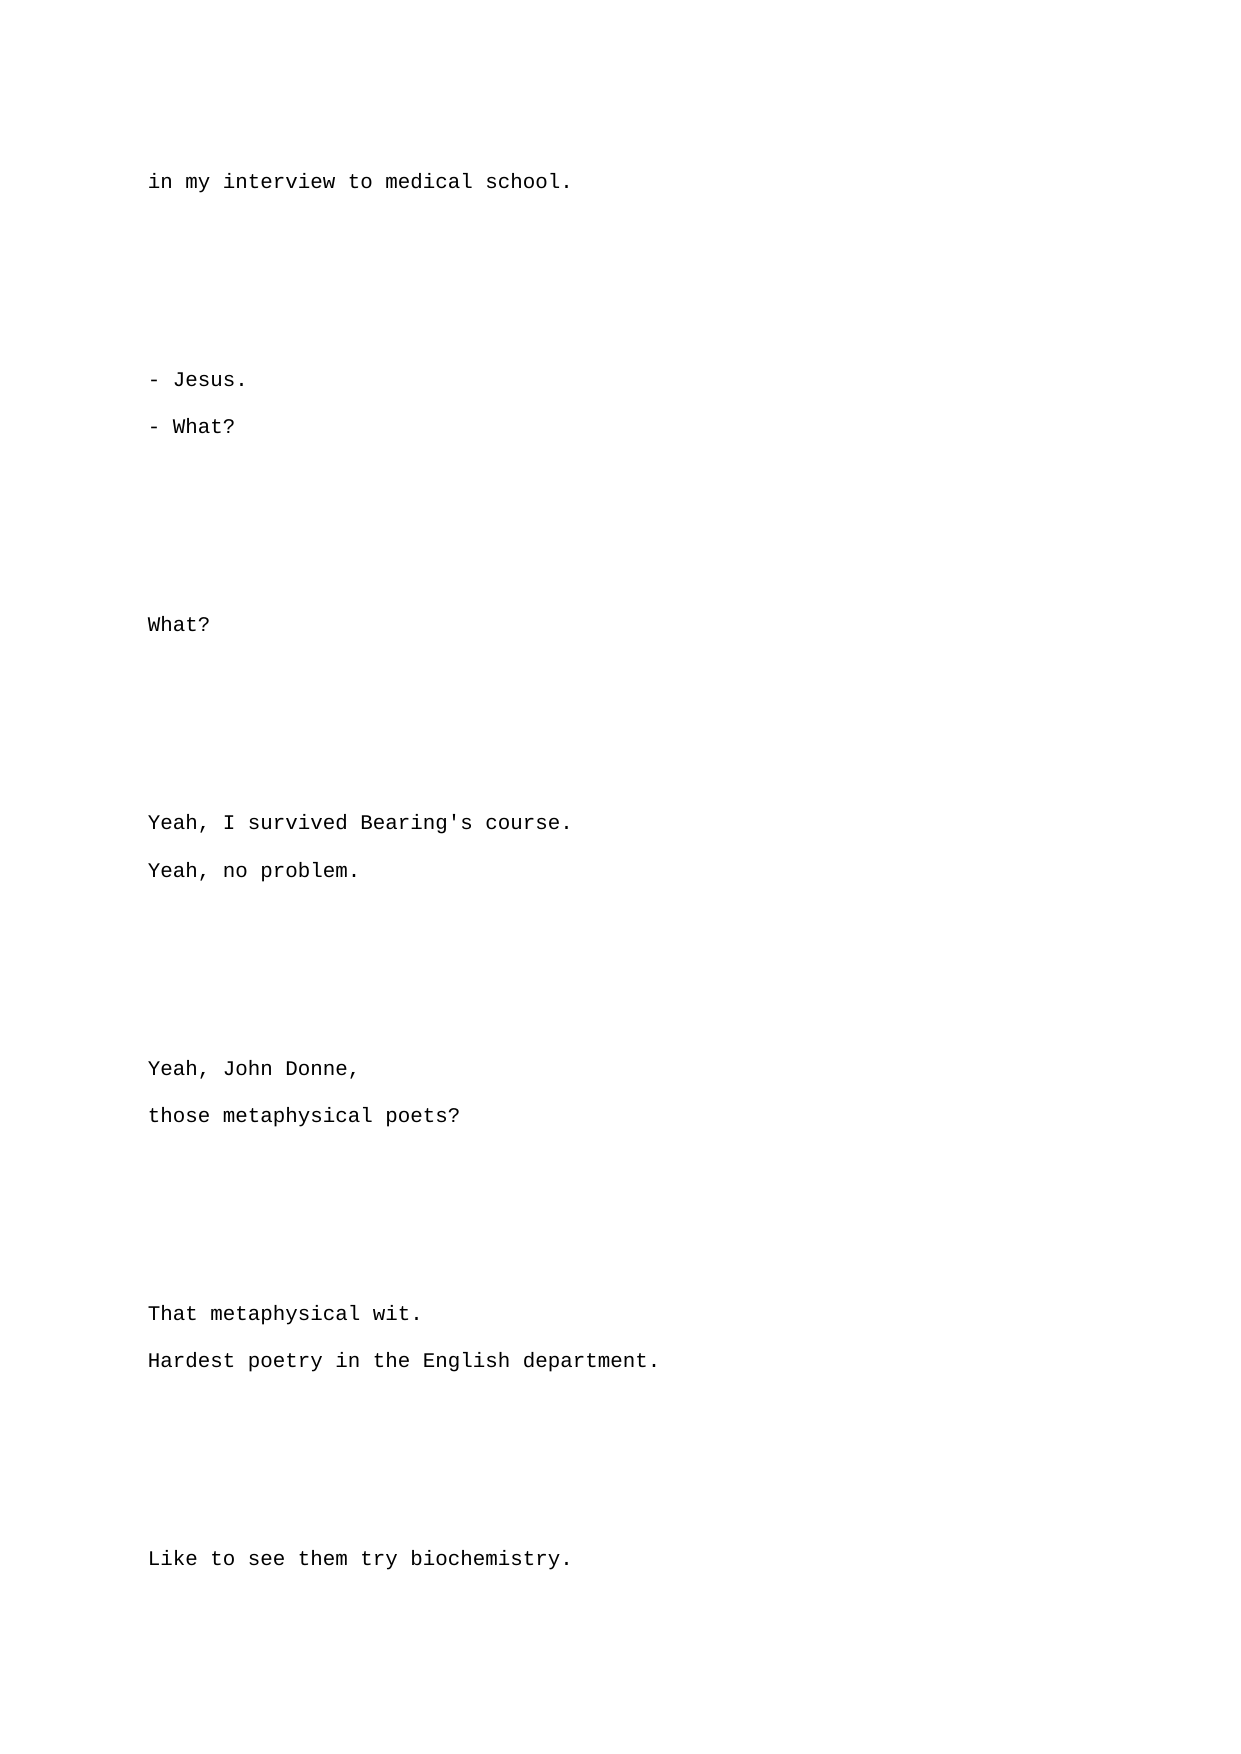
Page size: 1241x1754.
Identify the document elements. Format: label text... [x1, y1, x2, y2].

text That metaphysical wit. [148, 1303, 1093, 1326]
text Yeah, no problem. [148, 859, 1093, 883]
text Yeah, John Donne, [148, 1057, 1093, 1081]
text - Jesus. [148, 369, 1093, 393]
text - What? [148, 416, 1093, 440]
text Hardest poetry in the English department. [148, 1350, 1093, 1374]
text in my interview to medical school. [148, 171, 1093, 195]
text What? [148, 614, 1093, 638]
text those metaphysical poets? [148, 1105, 1093, 1128]
text Yeah, I survived Bearing's course. [148, 812, 1093, 836]
text Like to see them try biochemistry. [148, 1548, 1093, 1572]
